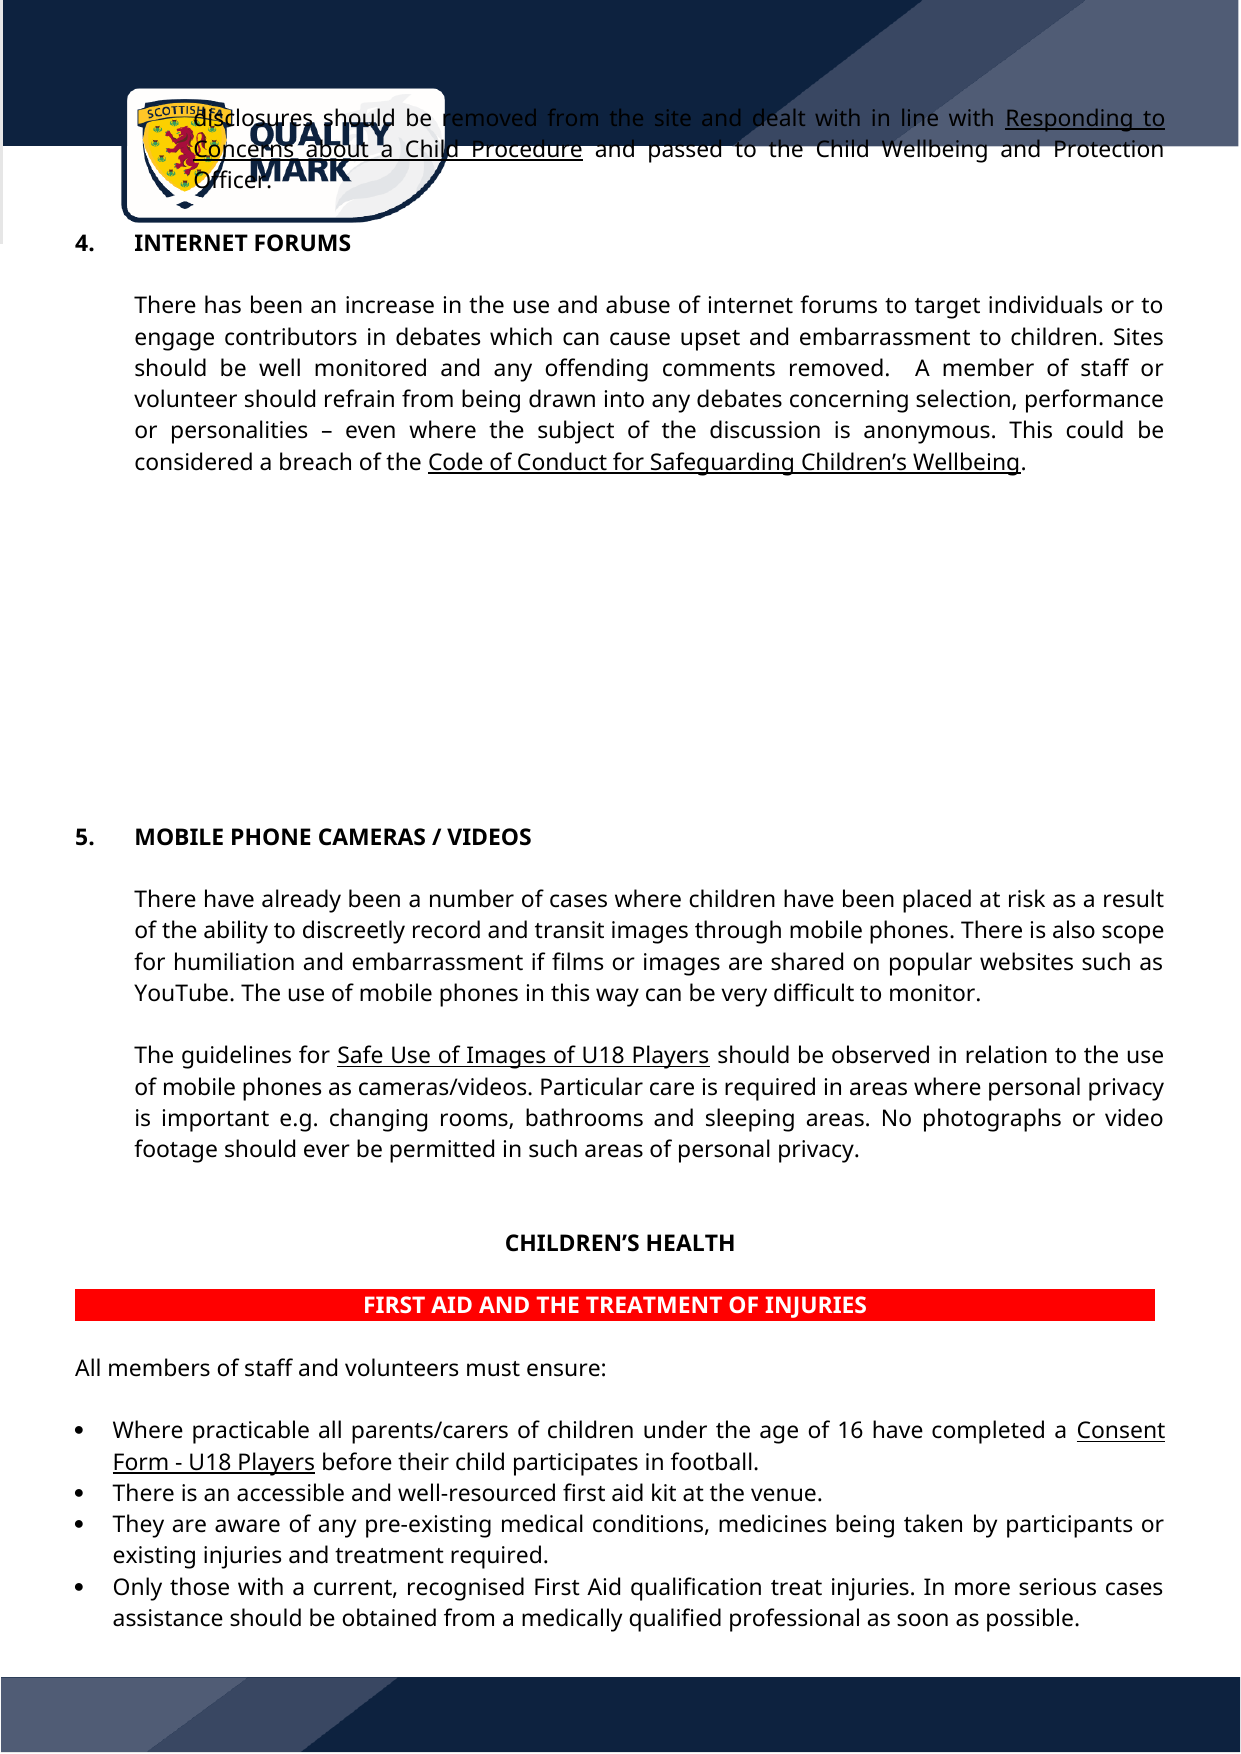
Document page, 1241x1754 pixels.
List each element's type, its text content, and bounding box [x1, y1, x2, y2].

list There is an accessible and well-resourced first aid kit at the venue. [75, 1477, 1165, 1508]
list MOBILE PHONE CAMERAS / VIDEOS [75, 821, 1165, 852]
picture [0, 0, 1239, 244]
table_header FIRST AID AND THE TREATMENT OF INJURIES [75, 1289, 1155, 1321]
list Only those with a current, recognised First Aid qualification treat injuries. In more serious cases assistance should be obtained from a medically qualified professional as soon as possible. [75, 1571, 1165, 1633]
list They are aware of any pre-existing medical conditions, medicines being taken by participants or existing injuries and treatment required. [75, 1508, 1165, 1571]
text There has been an increase in the use and abuse of internet forums to target individuals or to engage contributors in debates which can cause upset and embarrassment to children. Sites should be well monitored and any offending comments removed. A member of staff or volunteer should refrain from being drawn into any debates concerning selection, performance or personalities – even where the subject of the discussion is anonymous. This could be considered a breach of the Code of Conduct for Safeguarding Children’s Wellbeing. [134, 289, 1165, 477]
list Where practicable all parents/carers of children under the age of 16 have completed a Consent Form - U18 Players before their child participates in football. [75, 1414, 1165, 1477]
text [134, 102, 1165, 196]
text CHILDREN’S HEALTH [75, 1227, 1165, 1258]
text The guidelines for Safe Use of Images of U18 Players should be observed in relation to the use of mobile phones as cameras/videos. Particular care is required in areas where personal privacy is important e.g. changing rooms, bathrooms and sleeping areas. No photographs or video footage should ever be permitted in such areas of personal privacy. [134, 1039, 1165, 1164]
picture [0, 1677, 1241, 1753]
list INTERNET FORUMS [75, 227, 1165, 258]
text All members of staff and volunteers must ensure: [75, 1352, 1165, 1383]
text There have already been a number of cases where children have been placed at risk as a result of the ability to discreetly record and transit images through mobile phones. There is also scope for humiliation and embarrassment if films or images are shared on popular websites such as YouTube. The use of mobile phones in this way can be very difficult to monitor. [134, 883, 1165, 1008]
